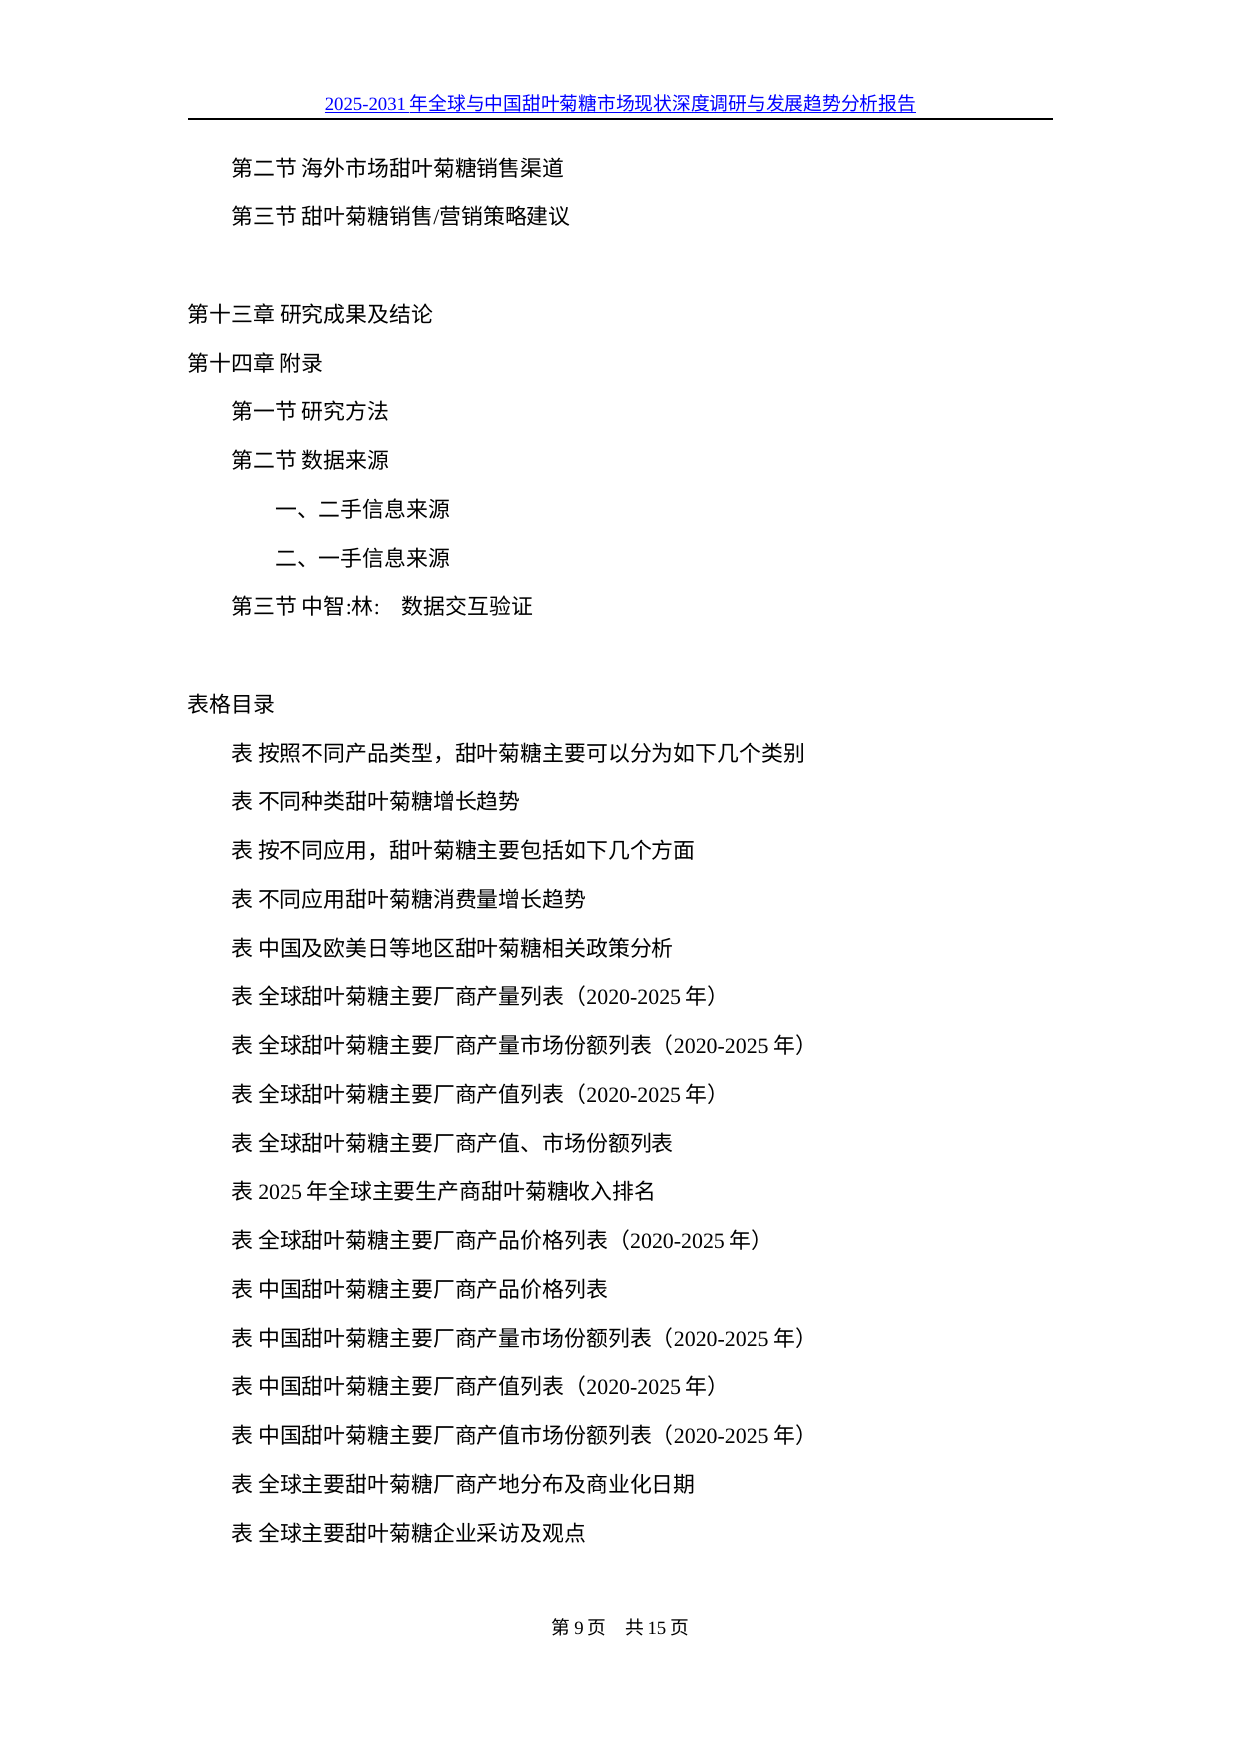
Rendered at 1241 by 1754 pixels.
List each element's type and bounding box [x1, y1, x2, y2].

text [187, 150, 1053, 1548]
